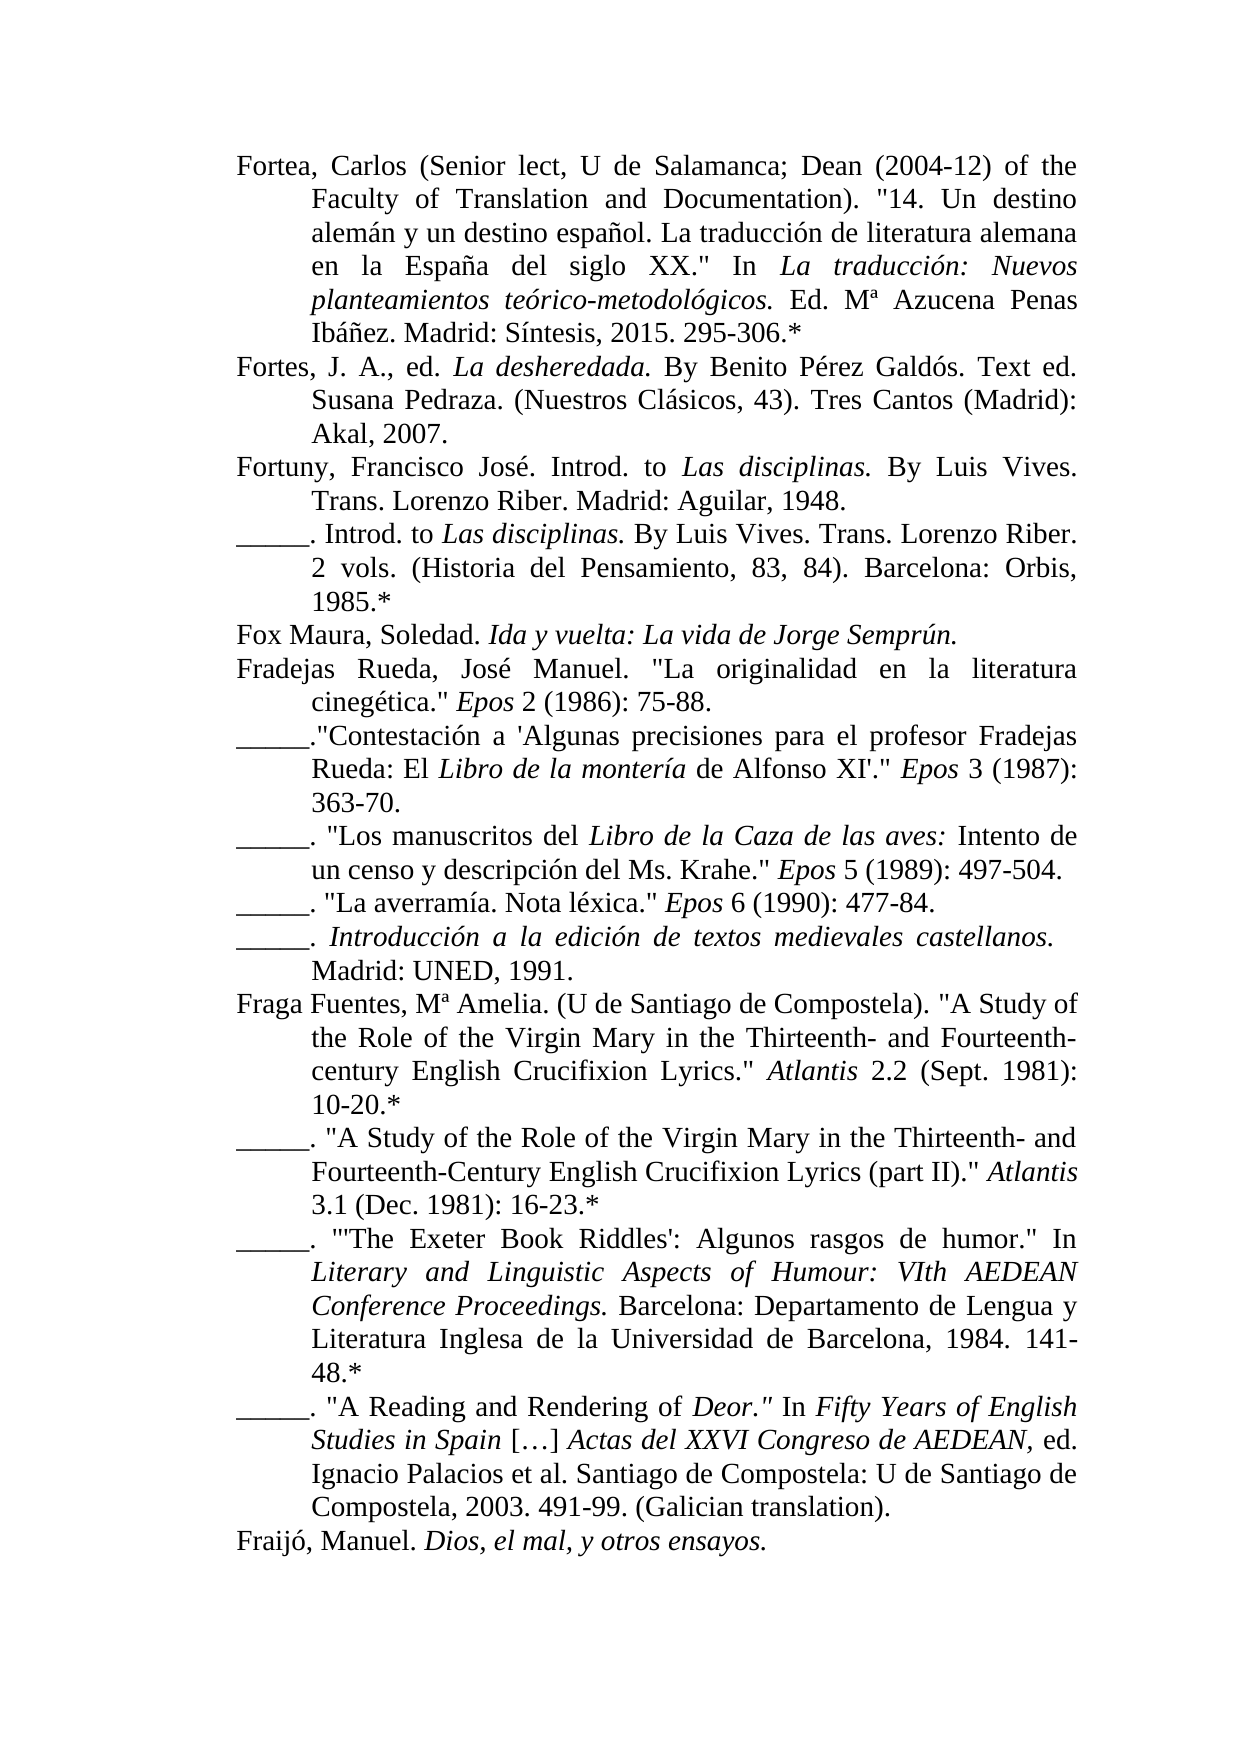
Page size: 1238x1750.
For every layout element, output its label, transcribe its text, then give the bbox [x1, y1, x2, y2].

text _____. Introducción a la edición de textos medievales castellanos. Madrid: UNED, 1991. [236, 919, 1078, 986]
text _____. "A Study of the Role of the Virgin Mary in the Thirteenth- and Fourteenth-Century English Crucifixion Lyrics (part II)." Atlantis 3.1 (Dec. 1981): 16-23.* [236, 1120, 1078, 1221]
text Fraga Fuentes, Mª Amelia. (U de Santiago de Compostela). "A Study of the Role of the Virgin Mary in the Thirteenth- and Fourteenth-century English Crucifixion Lyrics." Atlantis 2.2 (Sept. 1981): 10-20.* [236, 986, 1078, 1120]
text _____. "A Reading and Rendering of Deor." In Fifty Years of English Studies in Spain […] Actas del XXVI Congreso de AEDEAN, ed. Ignacio Palacios et al. Santiago de Compostela: U de Santiago de Compostela, 2003. 491-99. (Galician translation). [236, 1389, 1078, 1523]
text Fox Maura, Soledad. Ida y vuelta: La vida de Jorge Semprún. [236, 617, 1078, 651]
text _____. "'The Exeter Book Riddles': Algunos rasgos de humor." In Literary and Linguistic Aspects of Humour: VIth AEDEAN Conference Proceedings. Barcelona: Departamento de Lengua y Literatura Inglesa de la Universidad de Barcelona, 1984. 141-48.* [236, 1221, 1078, 1389]
text _____. "Los manuscritos del Libro de la Caza de las aves: Intento de un censo y descripción del Ms. Krahe." Epos 5 (1989): 497-504. [236, 818, 1078, 886]
text Fortuny, Francisco José. Introd. to Las disciplinas. By Luis Vives. Trans. Lorenzo Riber. Madrid: Aguilar, 1948. [236, 449, 1078, 517]
text _____. Introd. to Las disciplinas. By Luis Vives. Trans. Lorenzo Riber. 2 vols. (Historia del Pensamiento, 83, 84). Barcelona: Orbis, 1985.* [236, 517, 1078, 617]
text Fortea, Carlos (Senior lect, U de Salamanca; Dean (2004-12) of the Faculty of Translation and Documentation). "14. Un destino alemán y un destino español. La traducción de literatura alemana en la España del siglo XX." In La traducción: Nuevos planteamientos teórico-metodológicos. Ed. Mª Azucena Penas Ibáñez. Madrid: Síntesis, 2015. 295-306.* [236, 148, 1078, 349]
text Fradejas Rueda, José Manuel. "La originalidad en la literatura cinegética." Epos 2 (1986): 75-88. [236, 651, 1078, 718]
text Fraijó, Manuel. Dios, el mal, y otros ensayos. [236, 1523, 1078, 1556]
text Fortes, J. A., ed. La desheredada. By Benito Pérez Galdós. Text ed. Susana Pedraza. (Nuestros Clásicos, 43). Tres Cantos (Madrid): Akal, 2007. [236, 349, 1078, 449]
text _____."Contestación a 'Algunas precisiones para el profesor Fradejas Rueda: El Libro de la montería de Alfonso XI'." Epos 3 (1987): 363-70. [236, 718, 1078, 818]
text _____. "La averramía. Nota léxica." Epos 6 (1990): 477-84. [236, 886, 1078, 919]
